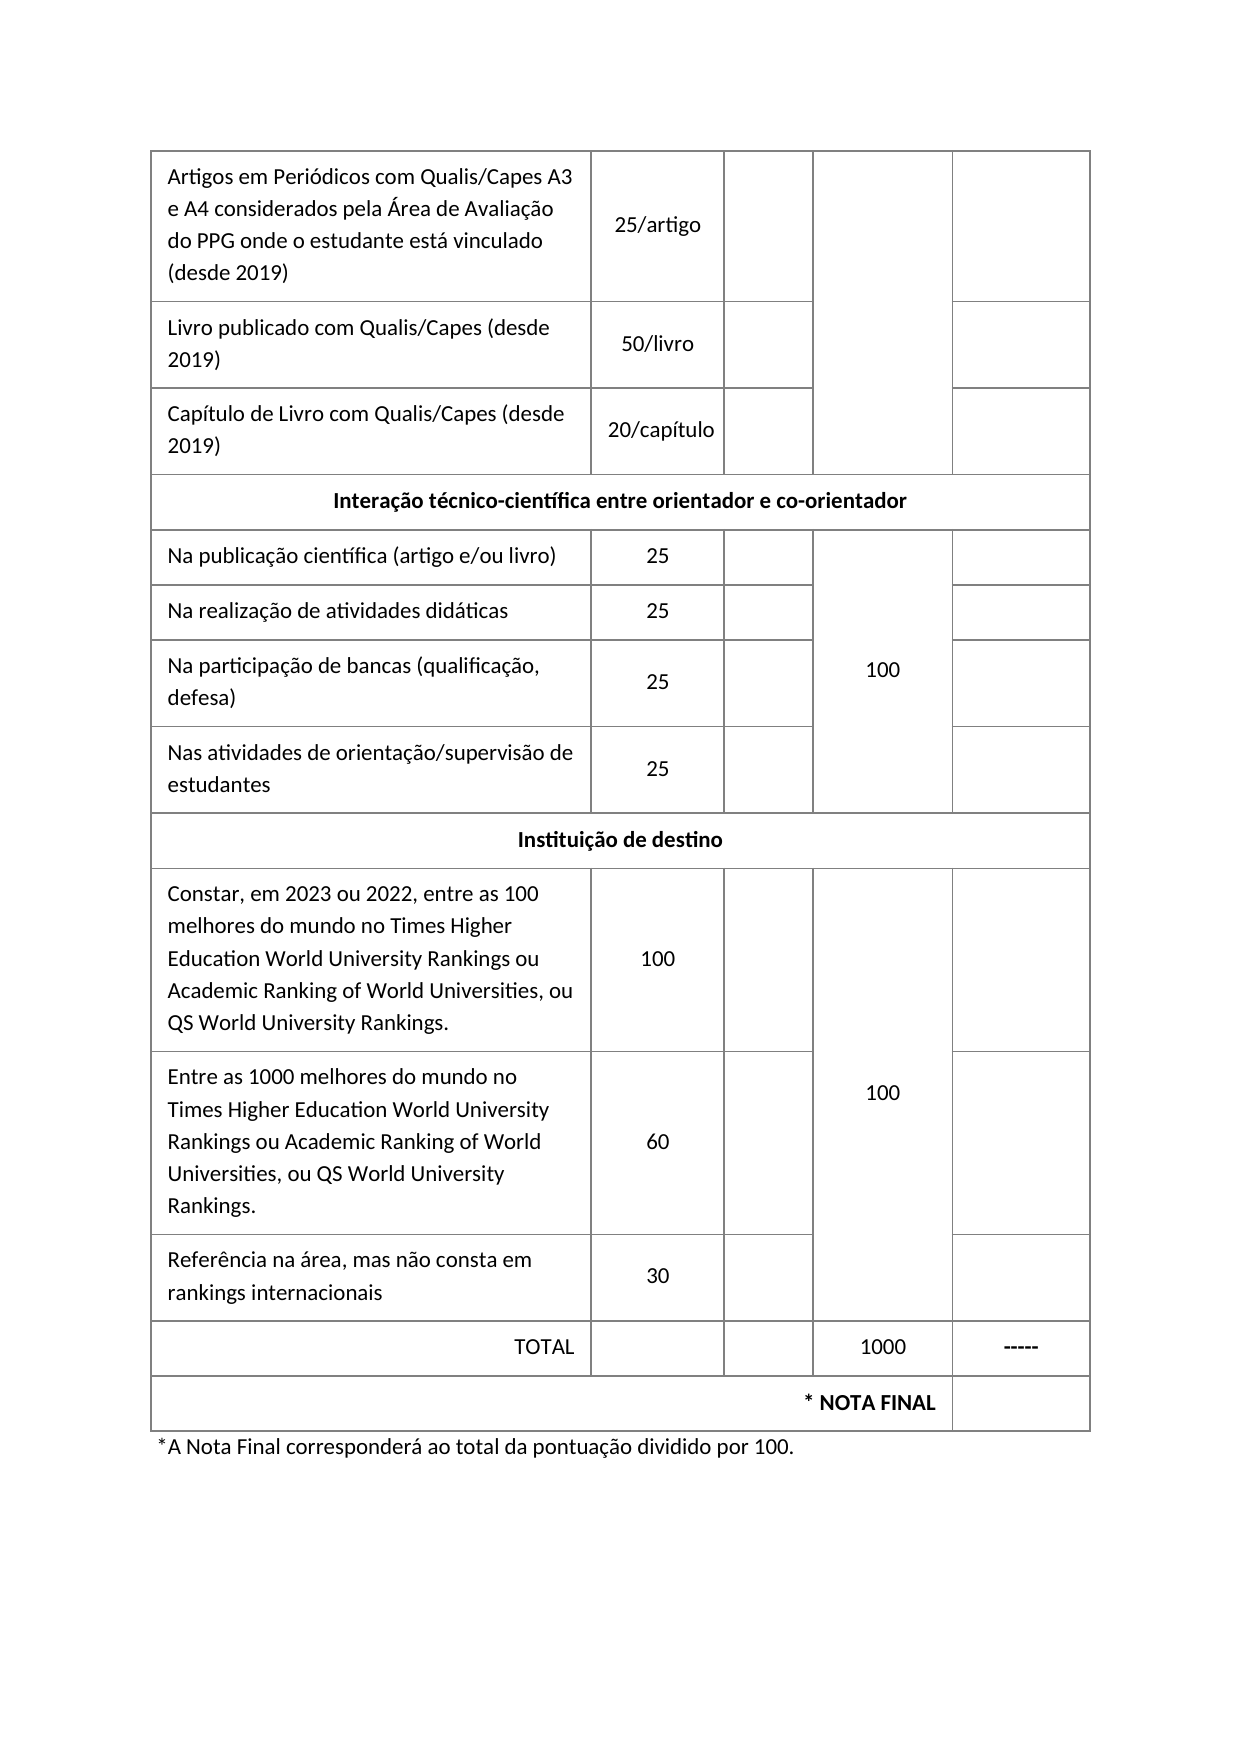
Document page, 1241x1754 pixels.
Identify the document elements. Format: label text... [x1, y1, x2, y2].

table_cell [725, 1052, 812, 1233]
table_cell [953, 869, 1089, 1051]
table_cell Referência na área, mas não consta em rankings internacionais [152, 1235, 590, 1320]
table_cell Interação técnico-científica entre orientador e co-orientador [152, 475, 1089, 529]
table_cell [953, 302, 1089, 387]
table_cell 25 [592, 641, 723, 726]
table_cell [725, 389, 812, 474]
table_cell * NOTA FINAL [152, 1377, 952, 1430]
text *A Nota Final corresponderá ao total da pontuação dividido por 100. [156, 1432, 1084, 1460]
table_cell Artigos em Periódicos com Qualis/Capes A3 e A4 considerados pela Área de Avaliação do PPG onde o estudante está vinculado (desde 2019) [152, 152, 590, 301]
table_cell [592, 1322, 723, 1375]
table_cell [953, 152, 1089, 301]
table_cell [725, 586, 812, 639]
table_cell 60 [592, 1052, 723, 1233]
table_cell 100 [592, 869, 723, 1051]
table_cell Capítulo de Livro com Qualis/Capes (desde 2019) [152, 389, 590, 474]
table_cell [953, 586, 1089, 639]
table_cell 25 [592, 531, 723, 584]
table_cell Instituição de destino [152, 814, 1089, 867]
table_cell Entre as 1000 melhores do mundo no Times Higher Education World University Rankings ou Academic Ranking of World Universities, ou QS World University Rankings. [152, 1052, 590, 1233]
table_cell 1000 [814, 1322, 952, 1375]
table_cell 50/livro [592, 302, 723, 387]
table_cell [725, 1322, 812, 1375]
table_cell [953, 727, 1089, 812]
table_cell 25 [592, 727, 723, 812]
table_cell TOTAL [152, 1322, 590, 1375]
table_cell [725, 152, 812, 301]
table_cell [953, 1052, 1089, 1233]
table_cell 25/artigo [592, 152, 723, 301]
table_cell Na participação de bancas (qualificação, defesa) [152, 641, 590, 726]
table_cell ----- [953, 1322, 1089, 1375]
table_cell Na realização de atividades didáticas [152, 586, 590, 639]
table_cell [953, 531, 1089, 584]
table_cell [953, 641, 1089, 726]
table_cell 20/capítulo [592, 389, 723, 474]
table_cell [953, 389, 1089, 474]
table_cell 30 [592, 1235, 723, 1320]
table_cell Livro publicado com Qualis/Capes (desde 2019) [152, 302, 590, 387]
table_cell [725, 869, 812, 1051]
table_cell [725, 1235, 812, 1320]
table_cell [953, 1235, 1089, 1320]
table_cell [953, 1377, 1089, 1430]
table_cell Constar, em 2023 ou 2022, entre as 100 melhores do mundo no Times Higher Education World University Rankings ou Academic Ranking of World Universities, ou QS World University Rankings. [152, 869, 590, 1051]
table_cell Nas atividades de orientação/supervisão de estudantes [152, 727, 590, 812]
table_cell [725, 727, 812, 812]
table_cell [725, 641, 812, 726]
table_cell [725, 302, 812, 387]
table_cell 25 [592, 586, 723, 639]
table_cell 100 [814, 531, 952, 812]
table_cell Na publicação científica (artigo e/ou livro) [152, 531, 590, 584]
table_cell [725, 531, 812, 584]
table_cell 100 [814, 869, 952, 1320]
